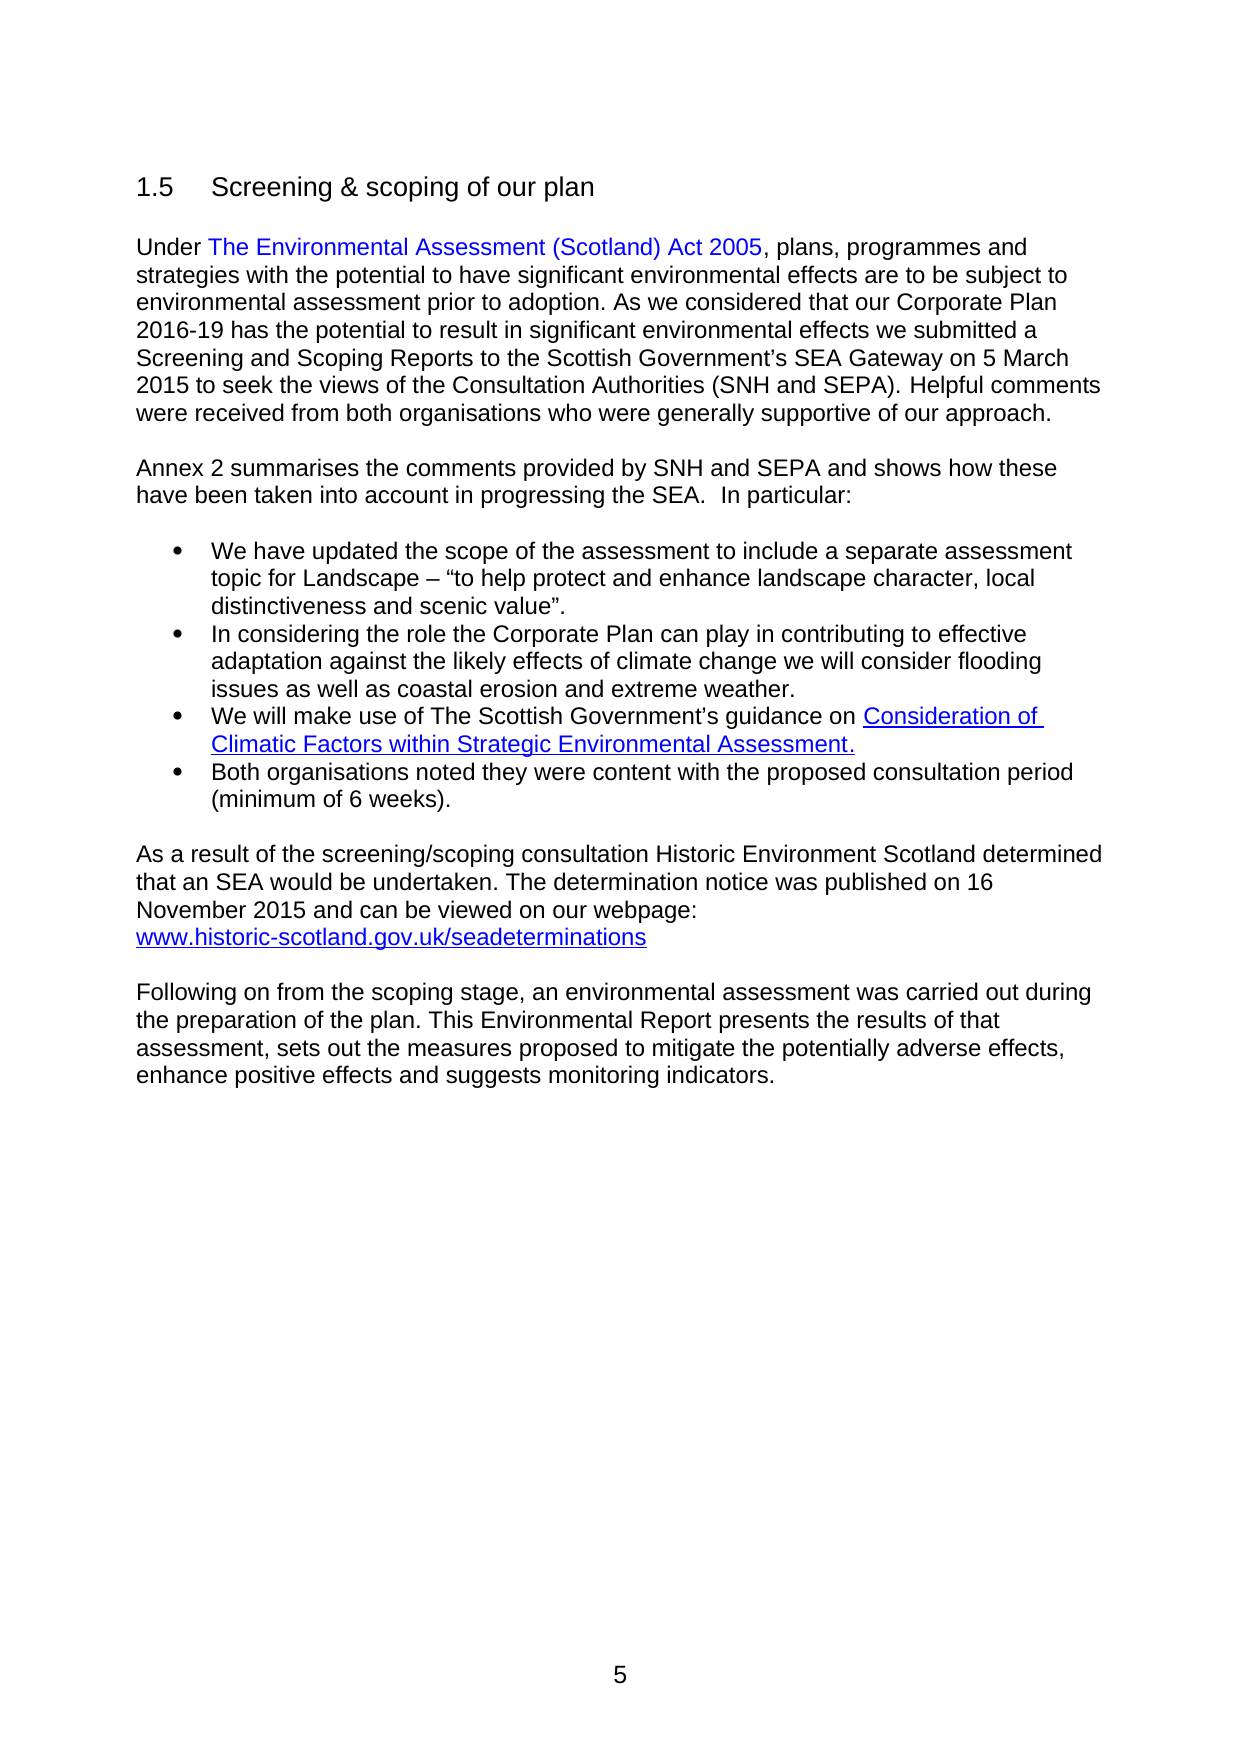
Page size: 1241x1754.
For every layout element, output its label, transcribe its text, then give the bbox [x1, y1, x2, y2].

text Following on from the scoping stage, an environmental assessment was carried out during the preparation of the plan. This Environmental Report presents the results of that assessment, sets out the measures proposed to mitigate the potentially adverse effects, enhance positive effects and suggests monitoring indicators. [136, 978, 1104, 1089]
list Both organisations noted they were content with the proposed consultation period (minimum of 6 weeks). [173, 757, 1104, 813]
text Annex 2 summarises the comments provided by SNH and SEPA and shows how these have been taken into account in progressing the SEA. In particular: [136, 454, 1104, 509]
text As a result of the screening/scoping consultation Historic Environment Scotland determined that an SEA would be undertaken. The determination notice was published on 16 November 2015 and can be viewed on our webpage: www.historic-scotland.gov.uk/seadeterminations [136, 840, 1104, 951]
list In considering the role the Corporate Plan can play in contributing to effective adaptation against the likely effects of climate change we will consider flooding issues as well as coastal erosion and extreme weather. [173, 619, 1104, 702]
list We will make use of The Scottish Government’s guidance on Consideration of Climatic Factors within Strategic Environmental Assessment. [173, 702, 1104, 757]
list We have updated the scope of the assessment to include a separate assessment topic for Landscape – “to help protect and enhance landscape character, local distinctiveness and scenic value”. [173, 537, 1104, 619]
text Under The Environmental Assessment (Scotland) Act 2005, plans, programmes and strategies with the potential to have significant environmental effects are to be subject to environmental assessment prior to adoption. As we considered that our Corporate Plan 2016-19 has the potential to result in significant environmental effects we submitted a Screening and Scoping Reports to the Scottish Government’s on 5 March 2015 to seek the views of the Consultation Authorities (SNH and SEPA). Helpful comments were received from both organisations who were generally supportive of our approach. [136, 233, 1104, 426]
text 1.5 Screening & scoping of our plan [136, 171, 1104, 202]
